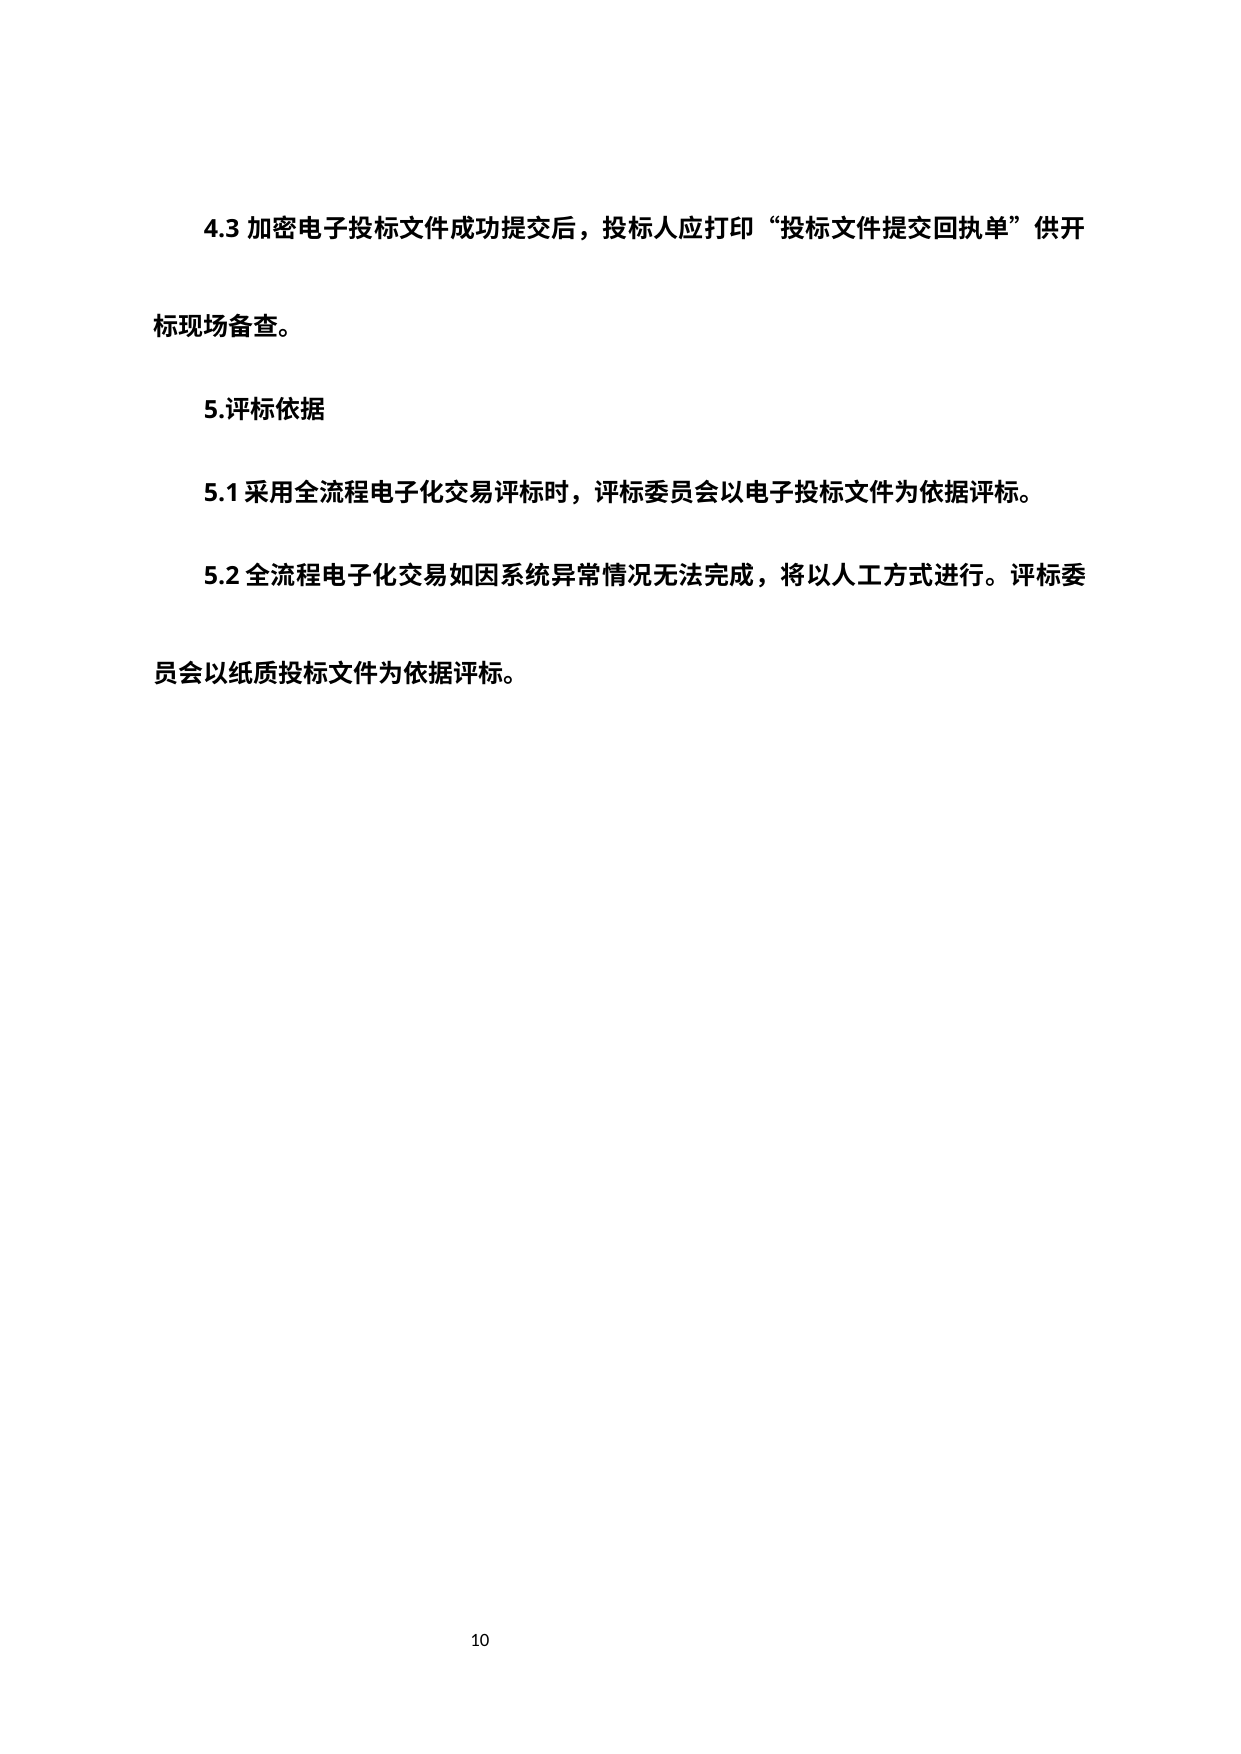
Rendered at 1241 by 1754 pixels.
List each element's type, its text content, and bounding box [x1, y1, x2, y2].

text 4.3 加密电子投标文件成功提交后，投标人应打印“投标文件提交回执单”供开标现场备查。 [153, 194, 1087, 357]
text 5.2全流程电子化交易如因系统异常情况无法完成，将以人工方式进行。评标委员会以纸质投标文件为依据评标。 [153, 541, 1087, 704]
text 5.1采用全流程电子化交易评标时，评标委员会以电子投标文件为依据评标。 [153, 458, 1087, 523]
text 5.评标依据 [153, 375, 1087, 440]
